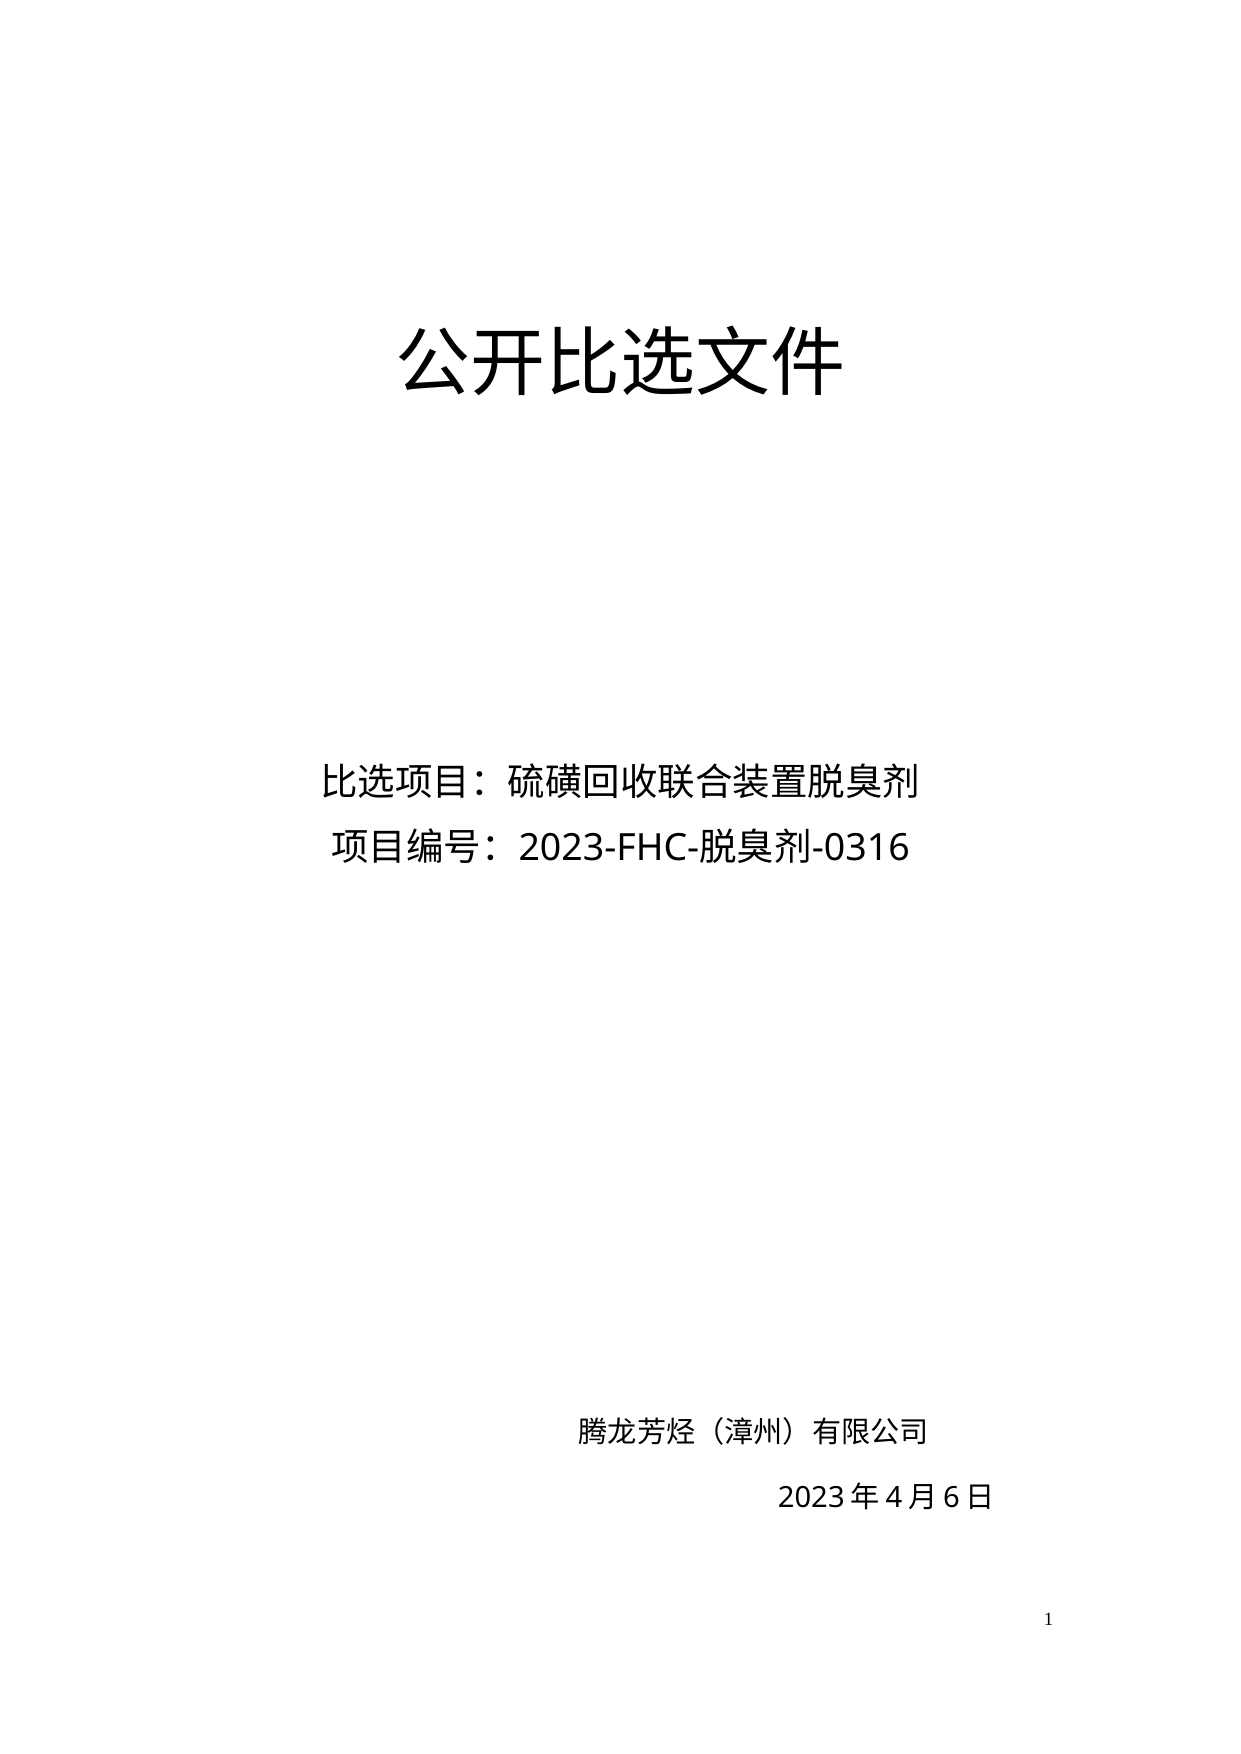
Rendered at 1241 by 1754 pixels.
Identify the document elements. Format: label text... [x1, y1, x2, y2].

text 2023年4月6日 [187, 1462, 994, 1527]
text 公开比选文件 [187, 292, 1053, 422]
text 腾龙芳烃（漳州）有限公司 [187, 1397, 1053, 1462]
text 项目编号：2023-FHC-脱臭剂-0316 [187, 812, 1053, 877]
text 比选项目：硫磺回收联合装置脱臭剂 [187, 747, 1053, 812]
